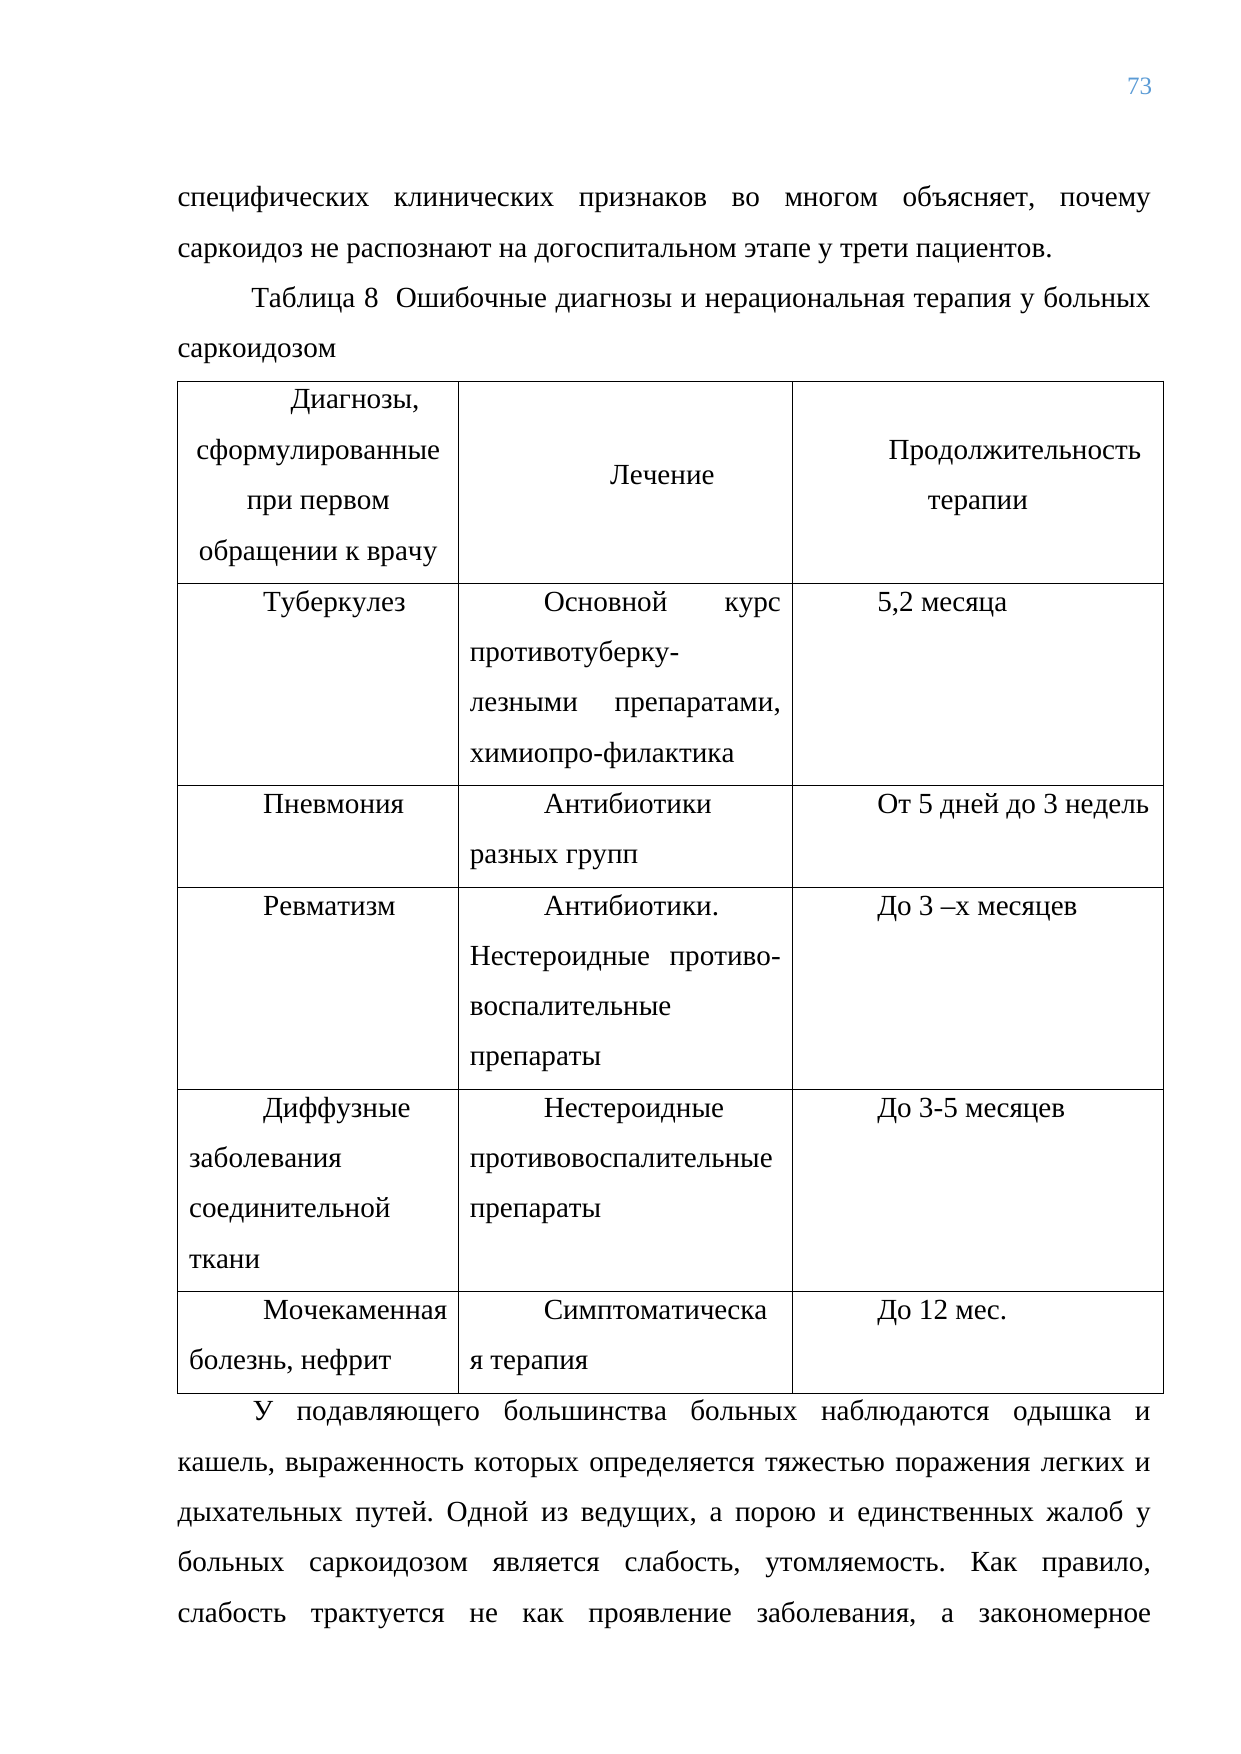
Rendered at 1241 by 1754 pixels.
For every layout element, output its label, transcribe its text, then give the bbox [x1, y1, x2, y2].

table_header Диагнозы, сформулированные при первом обращении к врачу [178, 382, 458, 583]
table_cell Антибиотики разных групп [459, 786, 792, 887]
table_cell Симптоматическая терапия [459, 1292, 792, 1392]
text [177, 179, 1152, 263]
table_cell Ревматизм [178, 888, 458, 1089]
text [177, 1394, 1152, 1628]
table_header Продолжительность терапии [793, 382, 1163, 583]
table_cell До 3 –х месяцев [793, 888, 1163, 1089]
table_cell 5,2 месяца [793, 584, 1163, 785]
table_cell Мочекаменная болезнь, нефрит [178, 1292, 458, 1392]
table_cell Диффузные заболевания соединительной ткани [178, 1090, 458, 1291]
table_cell От 5 дней до 3 недель [793, 786, 1163, 887]
table_cell До 12 мес. [793, 1292, 1163, 1392]
table_cell Пневмония [178, 786, 458, 887]
text Таблица 8 Ошибочные диагнозы и нерациональная терапия у больных саркоидозом [177, 280, 1152, 364]
table_cell Туберкулез [178, 584, 458, 785]
table_cell Антибиотики. Нестероидные противо-воспалительные препараты [459, 888, 792, 1089]
table_cell Нестероидные противовоспалительные препараты [459, 1090, 792, 1291]
table_cell Основной курс противотуберку-лезными препаратами, химиопро-филактика [459, 584, 792, 785]
table_cell До 3-5 месяцев [793, 1090, 1163, 1291]
table_header Лечение [459, 382, 792, 583]
